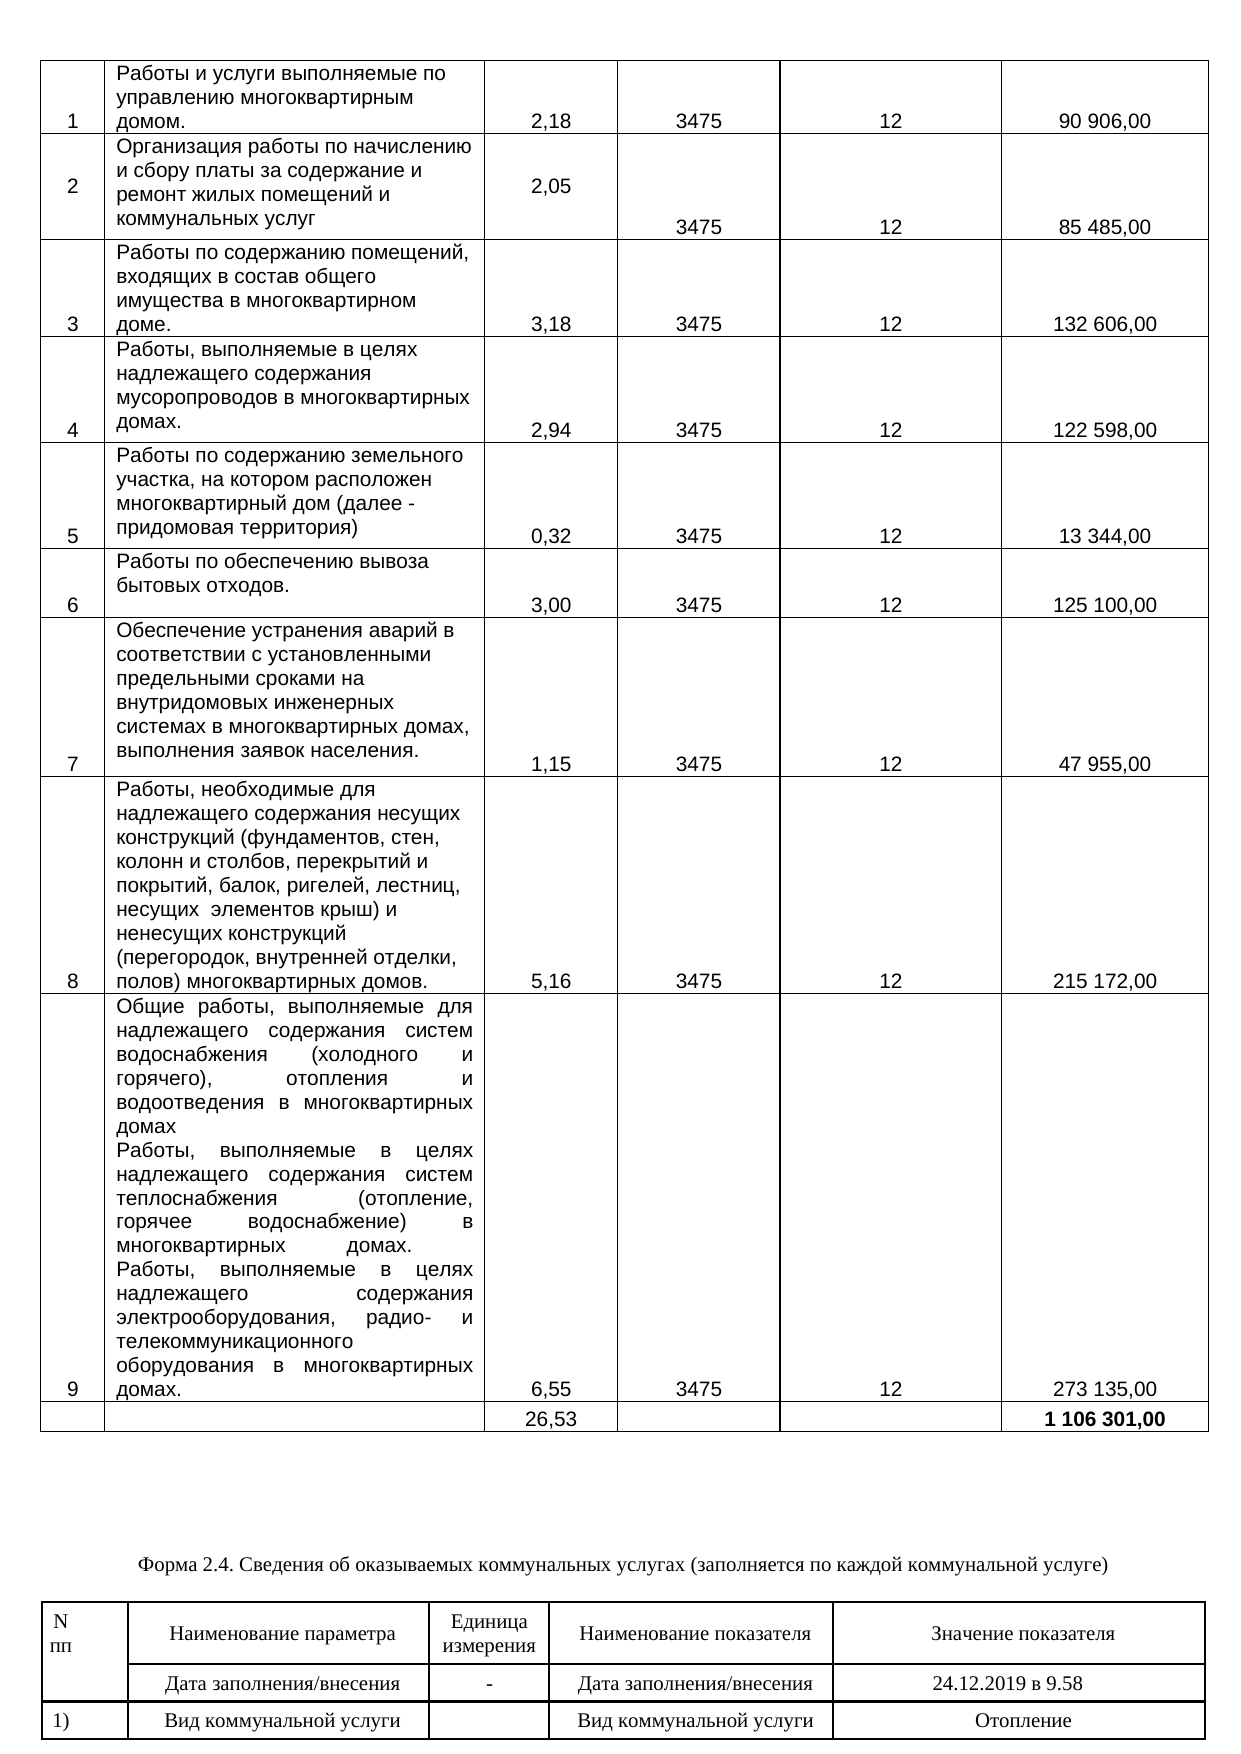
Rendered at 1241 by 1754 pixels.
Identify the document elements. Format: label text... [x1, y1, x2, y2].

table_cell 9 [41, 994, 104, 1401]
table_header Наименование параметра [129, 1603, 428, 1663]
table_header Значение показателя [834, 1603, 1204, 1663]
table_header Наименование показателя [550, 1603, 832, 1663]
table_cell 3475 [618, 994, 779, 1401]
table_cell 3475 [618, 61, 779, 132]
table_cell 3475 [618, 549, 779, 617]
text Форма 2.4. Сведения об оказываемых коммунальных услугах (заполняется по каждой коммунальной услуге) [42, 1552, 1205, 1576]
table_cell 12 [781, 61, 1001, 132]
table_cell 3475 [618, 134, 779, 239]
table_header Единица измерения [430, 1603, 548, 1663]
table_cell 5,16 [485, 777, 617, 993]
table_cell 13 344,00 [1002, 443, 1208, 548]
table_cell 85 485,00 [1002, 134, 1208, 239]
table_cell 3475 [618, 618, 779, 776]
table_cell Дата заполнения/внесения [550, 1665, 832, 1700]
table_cell 12 [781, 134, 1001, 239]
table_cell [618, 1402, 779, 1431]
table_cell Работы, необходимые для надлежащего содержания несущих конструкций (фундаментов, стен, колонн и столбов, перекрытий и покрытий, балок, ригелей, лестниц, несущих элементов крыш) и ненесущих конструкций (перегородок, внутренней отделки, полов) многоквартирных домов. [105, 777, 484, 993]
table_cell 12 [781, 994, 1001, 1401]
table_cell - [430, 1665, 548, 1700]
table_cell 1 [41, 61, 104, 132]
table_cell 12 [781, 337, 1001, 442]
table_cell Обеспечение устранения аварий в соответствии с установленными предельными сроками на внутридомовых инженерных системах в многоквартирных домах, выполнения заявок населения. [105, 618, 484, 776]
table_cell 125 100,00 [1002, 549, 1208, 617]
table_cell 2,18 [485, 61, 617, 132]
table_cell 7 [41, 618, 104, 776]
table_cell 3475 [618, 443, 779, 548]
table_cell 132 606,00 [1002, 240, 1208, 336]
table_header N пп [43, 1603, 127, 1700]
table_cell 2,94 [485, 337, 617, 442]
table_cell 90 906,00 [1002, 61, 1208, 132]
table_cell 1,15 [485, 618, 617, 776]
table_cell Вид коммунальной услуги [129, 1703, 428, 1738]
table_cell 3,00 [485, 549, 617, 617]
table_cell 5 [41, 443, 104, 548]
table_cell 26,53 [485, 1402, 617, 1431]
table_cell [430, 1703, 548, 1738]
table_cell Отопление [834, 1703, 1204, 1738]
table_cell 24.12.2019 в 9.58 [834, 1665, 1204, 1700]
table_cell 47 955,00 [1002, 618, 1208, 776]
table_cell Дата заполнения/внесения [129, 1665, 428, 1700]
table_cell 6,55 [485, 994, 617, 1401]
table_cell 12 [781, 777, 1001, 993]
table_cell 3475 [618, 240, 779, 336]
table_cell 2 [41, 134, 104, 239]
table_cell Общие работы, выполняемые для надлежащего содержания систем водоснабжения (холодного и горячего), отопления и водоотведения в многоквартирных домах Работы, выполняемые в целях надлежащего содержания систем теплоснабжения (отопление, горячее водоснабжение) в многоквартирных домах. Работы, выполняемые в целях надлежащего содержания электрооборудования, радио- и телекоммуникационного оборудования в многоквартирных домах. [105, 994, 484, 1401]
table_cell 12 [781, 549, 1001, 617]
table_cell Работы и услуги выполняемые по управлению многоквартирным домом. [105, 61, 484, 132]
table_cell [105, 1402, 484, 1431]
table_cell 3,18 [485, 240, 617, 336]
table_cell [41, 1402, 104, 1431]
table_cell 8 [41, 777, 104, 993]
table_cell 12 [781, 443, 1001, 548]
table_cell 0,32 [485, 443, 617, 548]
table_cell Работы, выполняемые в целях надлежащего содержания мусоропроводов в многоквартирных домах. [105, 337, 484, 442]
table_cell 12 [781, 618, 1001, 776]
table_cell 122 598,00 [1002, 337, 1208, 442]
table_cell 2,05 [485, 134, 617, 239]
table_cell Работы по обеспечению вывоза бытовых отходов. [105, 549, 484, 617]
table_cell 3475 [618, 777, 779, 993]
table_cell 3 [41, 240, 104, 336]
table_cell 1) [43, 1703, 127, 1738]
table_cell Работы по содержанию земельного участка, на котором расположен многоквартирный дом (далее - придомовая территория) [105, 443, 484, 548]
table_cell 3475 [618, 337, 779, 442]
table_cell Вид коммунальной услуги [550, 1703, 832, 1738]
table_cell 4 [41, 337, 104, 442]
table_cell 6 [41, 549, 104, 617]
table_cell 12 [781, 240, 1001, 336]
table_cell 215 172,00 [1002, 777, 1208, 993]
table_cell [781, 1402, 1001, 1431]
table_cell Организация работы по начислению и сбору платы за содержание и ремонт жилых помещений и коммунальных услуг [105, 134, 484, 239]
table_cell 273 135,00 [1002, 994, 1208, 1401]
table_cell Работы по содержанию помещений, входящих в состав общего имущества в многоквартирном доме. [105, 240, 484, 336]
table_cell 1 106 301,00 [1002, 1402, 1208, 1431]
